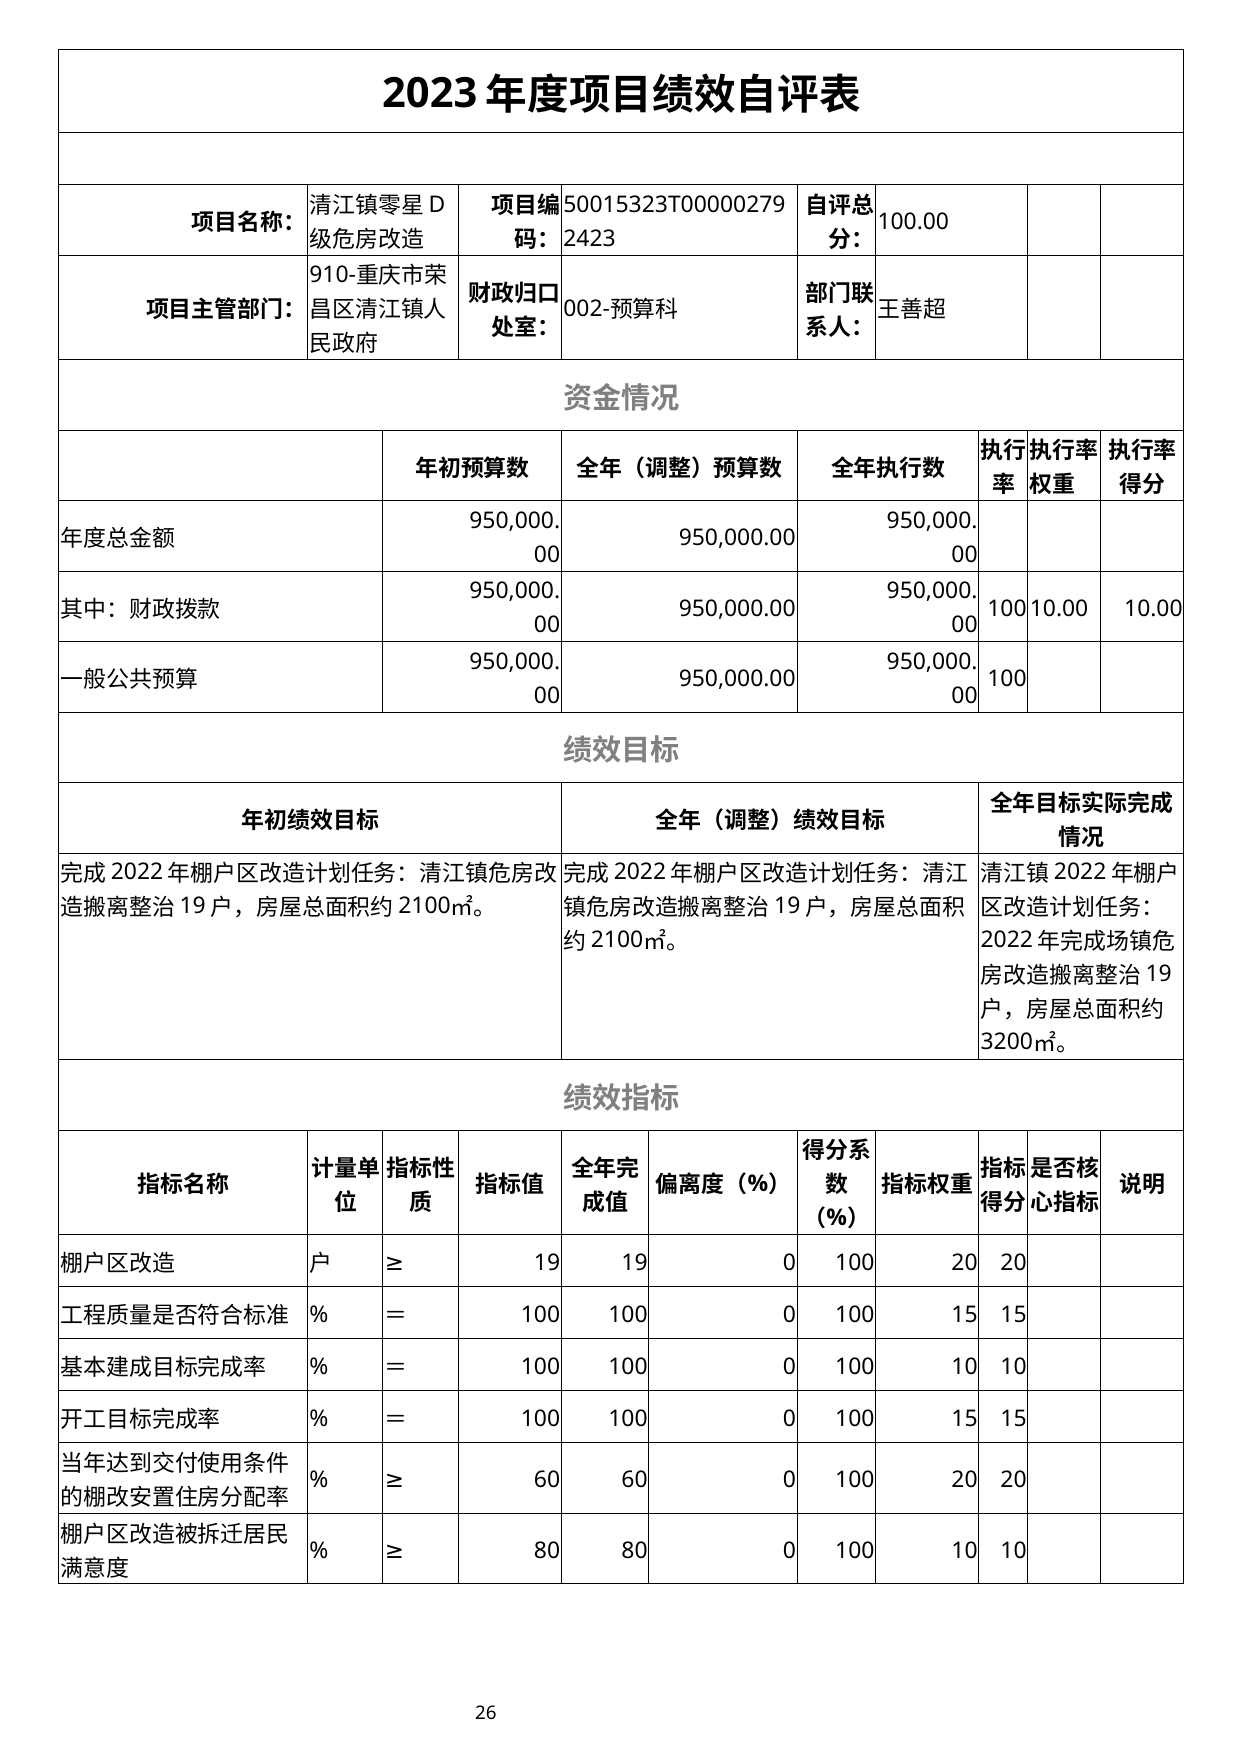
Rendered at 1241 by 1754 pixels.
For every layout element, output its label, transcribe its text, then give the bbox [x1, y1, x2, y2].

table_cell [798, 642, 876, 712]
table_cell 执行率 [979, 431, 1027, 500]
table_cell [1101, 1391, 1183, 1442]
table_cell 15 [876, 1391, 978, 1442]
table_cell [1028, 1339, 1100, 1390]
table_cell 当年达到交付使用条件的棚改安置住房分配率 [59, 1443, 307, 1513]
table_cell 910-重庆市荣昌区清江镇人民政府 [308, 256, 458, 359]
table_cell 950,000.00 [876, 572, 978, 641]
table_cell 10.00 [1028, 572, 1100, 641]
table_cell 绩效指标 [59, 1060, 1183, 1129]
table_cell 10 [979, 1514, 1027, 1583]
table_cell 19 [562, 1235, 648, 1286]
table_cell [1028, 1235, 1100, 1286]
table_cell 950,000.00 [649, 572, 797, 641]
table_cell 指标权重 [876, 1131, 978, 1234]
table_cell 全年（调整）预算数 [562, 431, 797, 500]
table_cell 950,000.00 [458, 501, 561, 571]
table_cell 完成2022年棚户区改造计划任务：清江镇危房改造搬离整治19户，房屋总面积约2100㎡。 [59, 854, 561, 1059]
table_cell 20 [876, 1235, 978, 1286]
table_cell 950,000.00 [458, 572, 561, 641]
table_cell 19 [459, 1235, 561, 1286]
table_cell [1028, 185, 1100, 254]
table_cell 60 [562, 1443, 648, 1513]
table_cell 开工目标完成率 [59, 1391, 307, 1442]
table_cell 自评总分： [798, 185, 875, 254]
table_cell 户 [308, 1235, 382, 1286]
table_cell [1028, 1391, 1100, 1442]
table_cell 工程质量是否符合标准 [59, 1287, 307, 1338]
table_cell 100 [798, 1339, 875, 1390]
table_cell [1101, 256, 1183, 359]
table_cell 全年执行数 [798, 431, 978, 500]
table_cell 指标性质 [383, 1131, 458, 1234]
table_cell 100 [798, 1391, 875, 1442]
table_cell 15 [979, 1287, 1027, 1338]
table_cell 20 [876, 1443, 978, 1513]
table_cell [1101, 185, 1183, 254]
table_cell 100 [979, 642, 1027, 712]
table_cell % [308, 1514, 382, 1583]
table_cell 60 [459, 1443, 561, 1513]
table_cell 清江镇2022年棚户区改造计划任务：2022年完成场镇危房改造搬离整治19户，房屋总面积约3200㎡。 [979, 854, 1183, 1059]
table_cell 950,000.00 [458, 642, 561, 712]
table_cell 指标值 [459, 1131, 561, 1234]
table_cell 年初绩效目标 [59, 783, 561, 853]
table_cell [1028, 1287, 1100, 1338]
table_cell [562, 642, 649, 712]
table_cell % [308, 1443, 382, 1513]
table_cell [562, 501, 649, 571]
table_cell 15 [979, 1391, 1027, 1442]
table_cell 项目编码： [459, 185, 561, 254]
table_cell 80 [562, 1514, 648, 1583]
table_cell 全年完成值 [562, 1131, 648, 1234]
table_cell 0 [649, 1235, 797, 1286]
table_cell 完成2022年棚户区改造计划任务：清江镇危房改造搬离整治19户，房屋总面积约2100㎡。 [562, 854, 978, 1059]
table_cell [308, 642, 382, 712]
table_cell 清江镇零星D级危房改造 [308, 185, 458, 254]
table_cell [1101, 501, 1183, 571]
table_cell [1101, 1339, 1183, 1390]
table_cell [562, 572, 649, 641]
table_cell % [308, 1391, 382, 1442]
table_cell [1028, 501, 1100, 571]
table_cell % [308, 1287, 382, 1338]
table_cell 一般公共预算 [59, 642, 308, 712]
table_cell [979, 501, 1027, 571]
table_cell 全年目标实际完成情况 [979, 783, 1183, 853]
table_cell 950,000.00 [649, 642, 797, 712]
table_cell ＝ [383, 1339, 458, 1390]
table_cell [1028, 642, 1100, 712]
table_cell 100 [798, 1235, 875, 1286]
table_cell 全年（调整）绩效目标 [562, 783, 978, 853]
table_cell 执行率权重 [1028, 431, 1100, 500]
table_cell 得分系数（%） [798, 1131, 875, 1234]
table_cell 资金情况 [59, 360, 1183, 429]
table_cell [308, 501, 382, 571]
table_cell 100.00 [876, 185, 1027, 254]
table_cell 项目名称： [59, 185, 307, 254]
table_cell 棚户区改造 [59, 1235, 307, 1286]
table_cell [798, 572, 876, 641]
table_cell 950,000.00 [649, 501, 797, 571]
table_cell % [308, 1339, 382, 1390]
table_cell 王善超 [876, 256, 1027, 359]
table_cell 20 [979, 1443, 1027, 1513]
table_cell ≥ [383, 1443, 458, 1513]
table_cell ≥ [383, 1514, 458, 1583]
table_cell [383, 501, 458, 571]
table_cell [1101, 1287, 1183, 1338]
table_cell 10.00 [1101, 572, 1183, 641]
table_cell 棚户区改造被拆迁居民满意度 [59, 1514, 307, 1583]
table_cell 0 [649, 1391, 797, 1442]
table_cell ＝ [383, 1287, 458, 1338]
table_cell 100 [979, 572, 1027, 641]
table_cell [383, 572, 458, 641]
table_cell 指标得分 [979, 1131, 1027, 1234]
table_cell 财政归口处室： [459, 256, 561, 359]
table_cell 100 [798, 1443, 875, 1513]
table_cell 绩效目标 [59, 713, 1183, 782]
table_cell [59, 431, 382, 500]
table_cell 50015323T000002792423 [562, 185, 797, 254]
table_cell 偏离度（%） [649, 1131, 797, 1234]
table_cell 0 [649, 1287, 797, 1338]
table_cell 10 [876, 1514, 978, 1583]
table_cell 15 [876, 1287, 978, 1338]
table_cell 100 [798, 1514, 875, 1583]
table_cell 20 [979, 1235, 1027, 1286]
table_cell 100 [459, 1391, 561, 1442]
table_header 2023年度项目绩效自评表 [59, 50, 1183, 132]
table_cell [798, 501, 876, 571]
table_cell 计量单位 [308, 1131, 382, 1234]
table_cell 950,000.00 [876, 642, 978, 712]
table_cell 002-预算科 [562, 256, 797, 359]
table_cell [1028, 1443, 1100, 1513]
table_cell 年初预算数 [383, 431, 561, 500]
table_cell 说明 [1101, 1131, 1183, 1234]
table_cell 100 [562, 1391, 648, 1442]
table_cell ＝ [383, 1391, 458, 1442]
table_cell [383, 642, 458, 712]
table_cell 100 [562, 1339, 648, 1390]
table_cell 10 [876, 1339, 978, 1390]
table_cell 0 [649, 1514, 797, 1583]
table_cell [59, 133, 1183, 184]
table_cell 100 [798, 1287, 875, 1338]
table_cell 执行率得分 [1101, 431, 1183, 500]
table_cell [1101, 642, 1183, 712]
table_cell [1101, 1443, 1183, 1513]
table_cell 0 [649, 1443, 797, 1513]
table_cell ≥ [383, 1235, 458, 1286]
table_cell 指标名称 [59, 1131, 307, 1234]
table_cell 年度总金额 [59, 501, 308, 571]
table_cell 950,000.00 [876, 501, 978, 571]
table_cell 100 [562, 1287, 648, 1338]
table_cell 100 [459, 1339, 561, 1390]
table_cell [1101, 1514, 1183, 1583]
table_cell 是否核心指标 [1028, 1131, 1100, 1234]
table_cell 项目主管部门： [59, 256, 307, 359]
table_cell 0 [649, 1339, 797, 1390]
table_cell [1028, 256, 1100, 359]
table_cell 80 [459, 1514, 561, 1583]
table_cell [1028, 1514, 1100, 1583]
table_cell 其中：财政拨款 [59, 572, 308, 641]
table_cell 基本建成目标完成率 [59, 1339, 307, 1390]
table_cell 100 [459, 1287, 561, 1338]
table_cell 部门联系人： [798, 256, 875, 359]
table_cell 10 [979, 1339, 1027, 1390]
table_cell [308, 572, 382, 641]
table_cell [1101, 1235, 1183, 1286]
